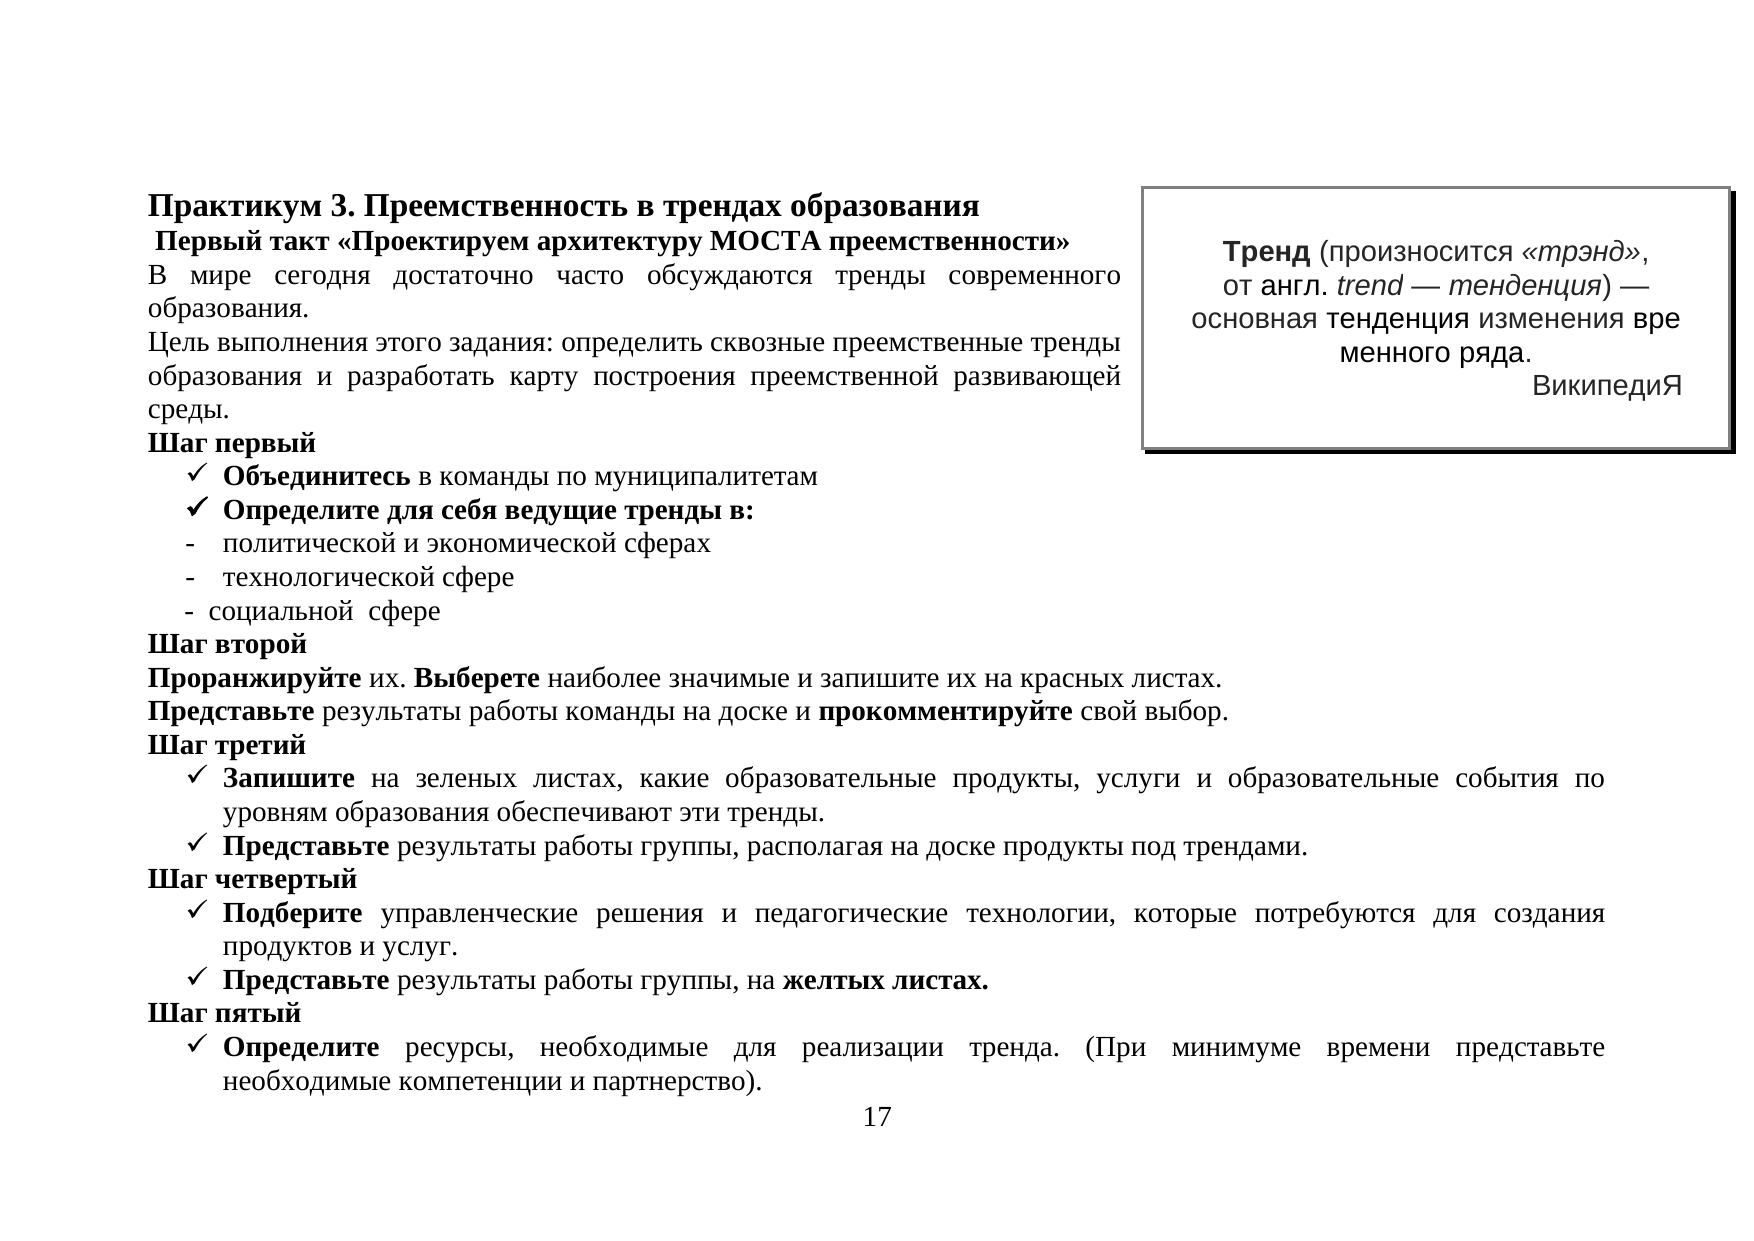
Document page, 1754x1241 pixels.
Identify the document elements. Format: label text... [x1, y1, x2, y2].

text - социальной сфере [148, 593, 1606, 626]
text Шаг четвертый [148, 861, 1606, 895]
list Представьте результаты работы группы, на желтых листах. [185, 962, 1606, 996]
text Шаг третий [148, 727, 1606, 760]
text Шаг второй [148, 626, 1606, 660]
text В мире сегодня достаточно часто обсуждаются тренды современного образования. [148, 257, 1141, 324]
text Практикум 3. Преемственность в трендах образования [148, 185, 1606, 223]
list Подберите управленческие решения и педагогические технологии, которые потребуются для создания продуктов и услуг. [185, 895, 1606, 962]
list Определите ресурсы, необходимые для реализации тренда. (При минимуме времени представьте необходимые компетенции и партнерство). [185, 1029, 1606, 1096]
text Представьте результаты работы команды на доске и прокомментируйте свой выбор. [148, 693, 1606, 727]
list Запишите на зеленых листах, какие образовательные продукты, услуги и образовательные события по уровням образования обеспечивают эти тренды. [185, 760, 1606, 828]
text Шаг пятый [148, 996, 1606, 1029]
text Проранжируйте их. Выберете наиболее значимые и запишите их на красных листах. [148, 660, 1606, 693]
text Шаг первый [148, 425, 1606, 458]
list политической и экономической сферах [185, 526, 1606, 559]
list Определите для себя ведущие тренды в: [185, 492, 1606, 526]
list технологической сфере [185, 559, 1606, 593]
text Цель выполнения этого задания: определить сквозные преемственные тренды образования и разработать карту построения преемственной развивающей среды. [148, 324, 1141, 425]
text Первый такт «Проектируем архитектуру МОСТА преемственности» [148, 223, 1141, 257]
list Представьте результаты работы группы, располагая на доске продукты под трендами. [185, 828, 1606, 861]
list Объединитесь в команды по муниципалитетам [185, 458, 1606, 492]
